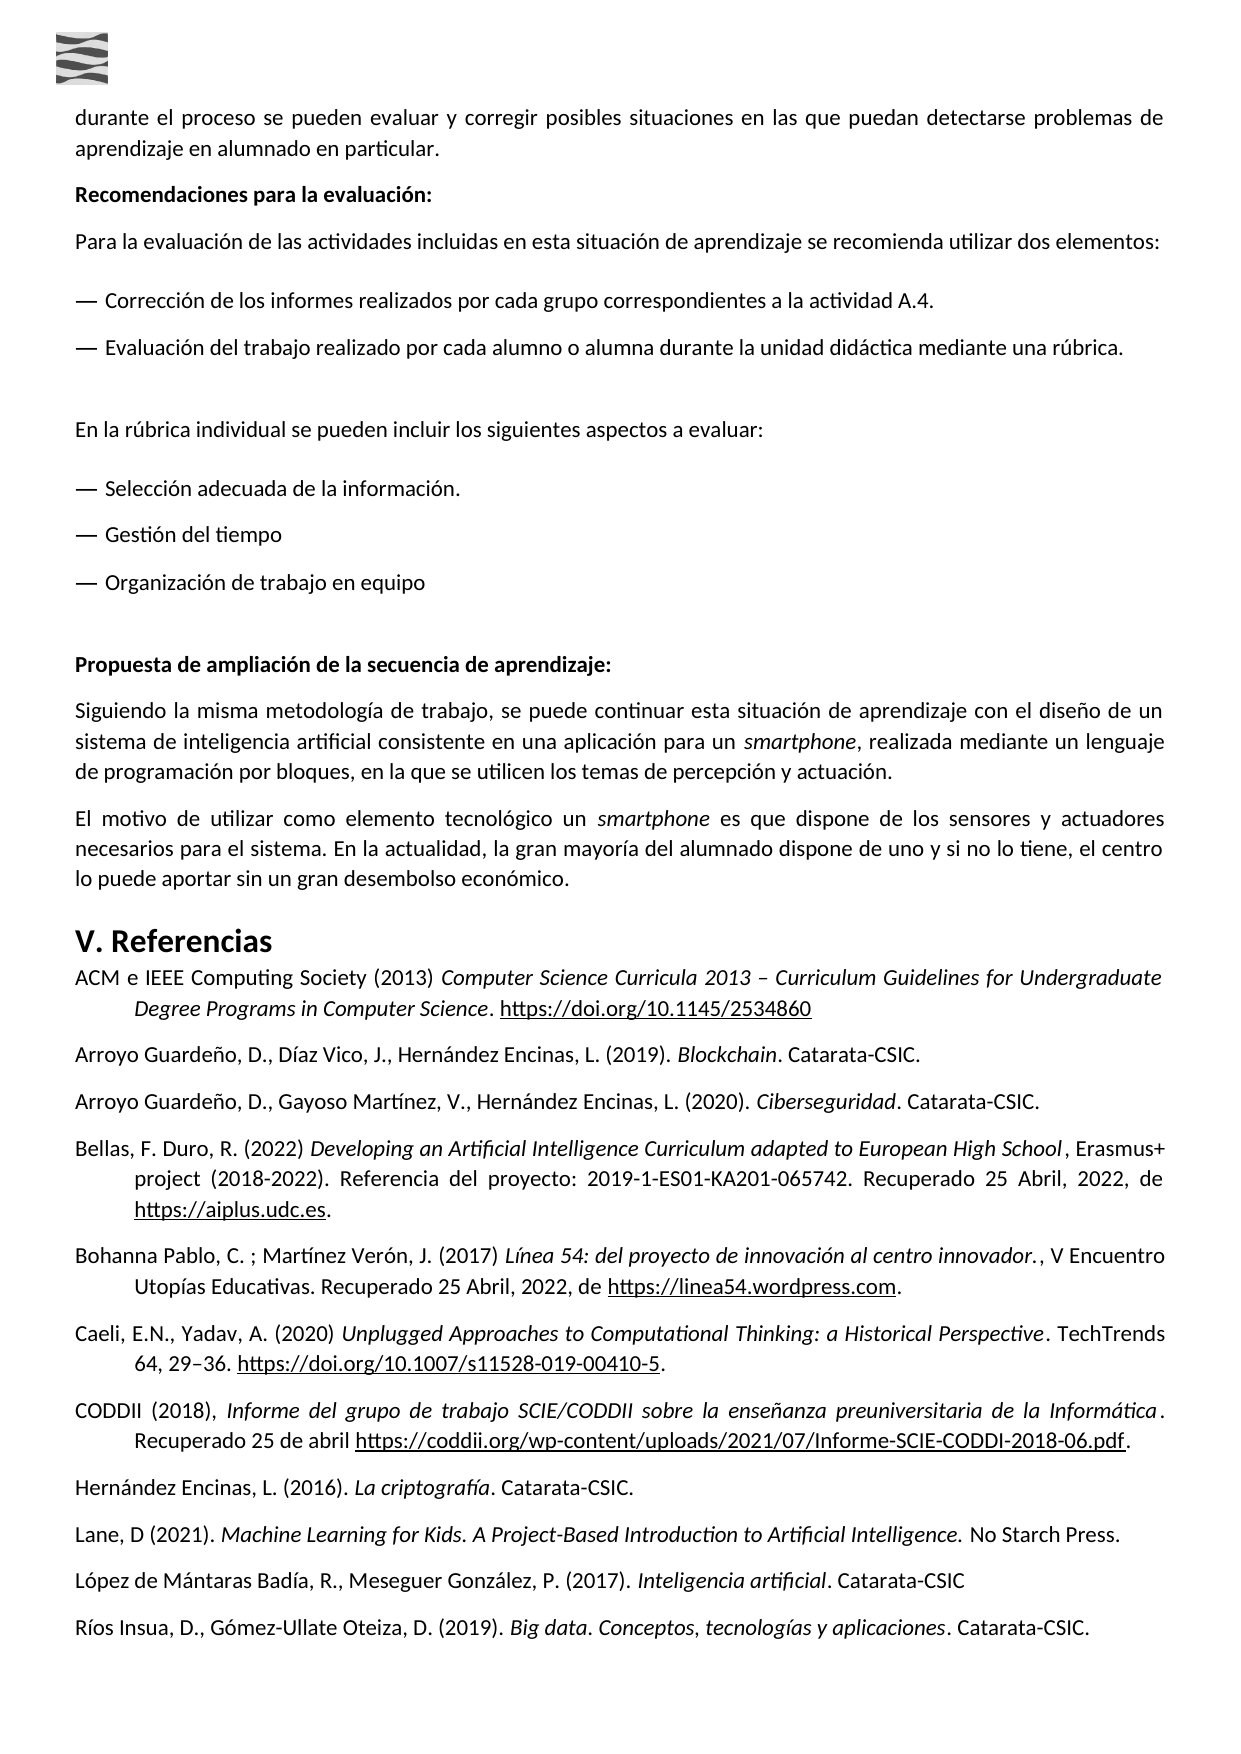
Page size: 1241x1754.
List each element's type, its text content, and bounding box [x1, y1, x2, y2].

text Lane, D (2021). Machine Learning for Kids. A Project-Based Introduction to Artificial Intelligence. No Starch Press. [75, 1520, 1165, 1548]
text Caeli, E.N., Yadav, A. (2020) Unplugged Approaches to Computational Thinking: a Historical Perspective. TechTrends 64, 29–36. https://doi.org/10.1007/s11528-019-00410-5. [75, 1319, 1165, 1377]
list Gestión del tiempo [75, 509, 1165, 556]
text El motivo de utilizar como elemento tecnológico un smartphone es que dispone de los sensores y actuadores necesarios para el sistema. En la actualidad, la gran mayoría del alumnado dispone de uno y si no lo tiene, el centro lo puede aportar sin un gran desembolso económico. [75, 804, 1165, 892]
list Selección adecuada de la información. [75, 462, 1165, 509]
text Bohanna Pablo, C. ; Martínez Verón, J. (2017) Línea 54: del proyecto de innovación al centro innovador., V Encuentro Utopías Educativas. Recuperado 25 Abril, 2022, de https://linea54.wordpress.com. [75, 1242, 1165, 1300]
text Ríos Insua, D., Gómez-Ullate Oteiza, D. (2019). Big data. Conceptos, tecnologías y aplicaciones. Catarata-CSIC. [75, 1613, 1165, 1642]
text Recomendaciones para la evaluación: [75, 181, 1165, 208]
text López de Mántaras Badía, R., Meseguer González, P. (2017). Inteligencia artificial. Catarata-CSIC [75, 1567, 1165, 1595]
text Bellas, F. Duro, R. (2022) Developing an Artificial Intelligence Curriculum adapted to European High School, Erasmus+ project (2018-2022). Referencia del proyecto: 2019-1-ES01-KA201-065742. Recuperado 25 Abril, 2022, de https://aiplus.udc.es. [75, 1134, 1165, 1223]
text Arroyo Guardeño, D., Gayoso Martínez, V., Hernández Encinas, L. (2020). Ciberseguridad. Catarata-CSIC. [75, 1087, 1165, 1116]
text CODDII (2018), Informe del grupo de trabajo SCIE/CODDII sobre la enseñanza preuniversitaria de la Informática. Recuperado 25 de abril https://coddii.org/wp-content/uploads/2021/07/Informe-SCIE-CODDI-2018-06.pdf. [75, 1396, 1165, 1454]
text Hernández Encinas, L. (2016). La criptografía. Catarata-CSIC. [75, 1473, 1165, 1501]
text ACM e IEEE Computing Society (2013) Computer Science Curricula 2013 – Curriculum Guidelines for Undergraduate Degree Programs in Computer Science. https://doi.org/10.1145/2534860 [75, 963, 1165, 1022]
text Siguiendo la misma metodología de trabajo, se puede continuar esta situación de aprendizaje con el diseño de un sistema de inteligencia artificial consistente en una aplicación para un smartphone, realizada mediante un lenguaje de programación por bloques, en la que se utilicen los temas de percepción y actuación. [75, 697, 1165, 785]
text Propuesta de ampliación de la secuencia de aprendizaje: [75, 650, 1165, 678]
text Para la evaluación de las actividades incluidas en esta situación de aprendizaje se recomienda utilizar dos elementos: [75, 227, 1165, 255]
list Corrección de los informes realizados por cada grupo correspondientes a la actividad A.4. [75, 274, 1165, 321]
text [75, 103, 1165, 162]
text En la rúbrica individual se pueden incluir los siguientes aspectos a evaluar: [75, 415, 1165, 443]
list Evaluación del trabajo realizado por cada alumno o alumna durante la unidad didáctica mediante una rúbrica. [75, 321, 1165, 368]
text Arroyo Guardeño, D., Díaz Vico, J., Hernández Encinas, L. (2019). Blockchain. Catarata-CSIC. [75, 1041, 1165, 1069]
text V. Referencias [75, 919, 1165, 960]
list Organización de trabajo en equipo [75, 556, 1165, 603]
